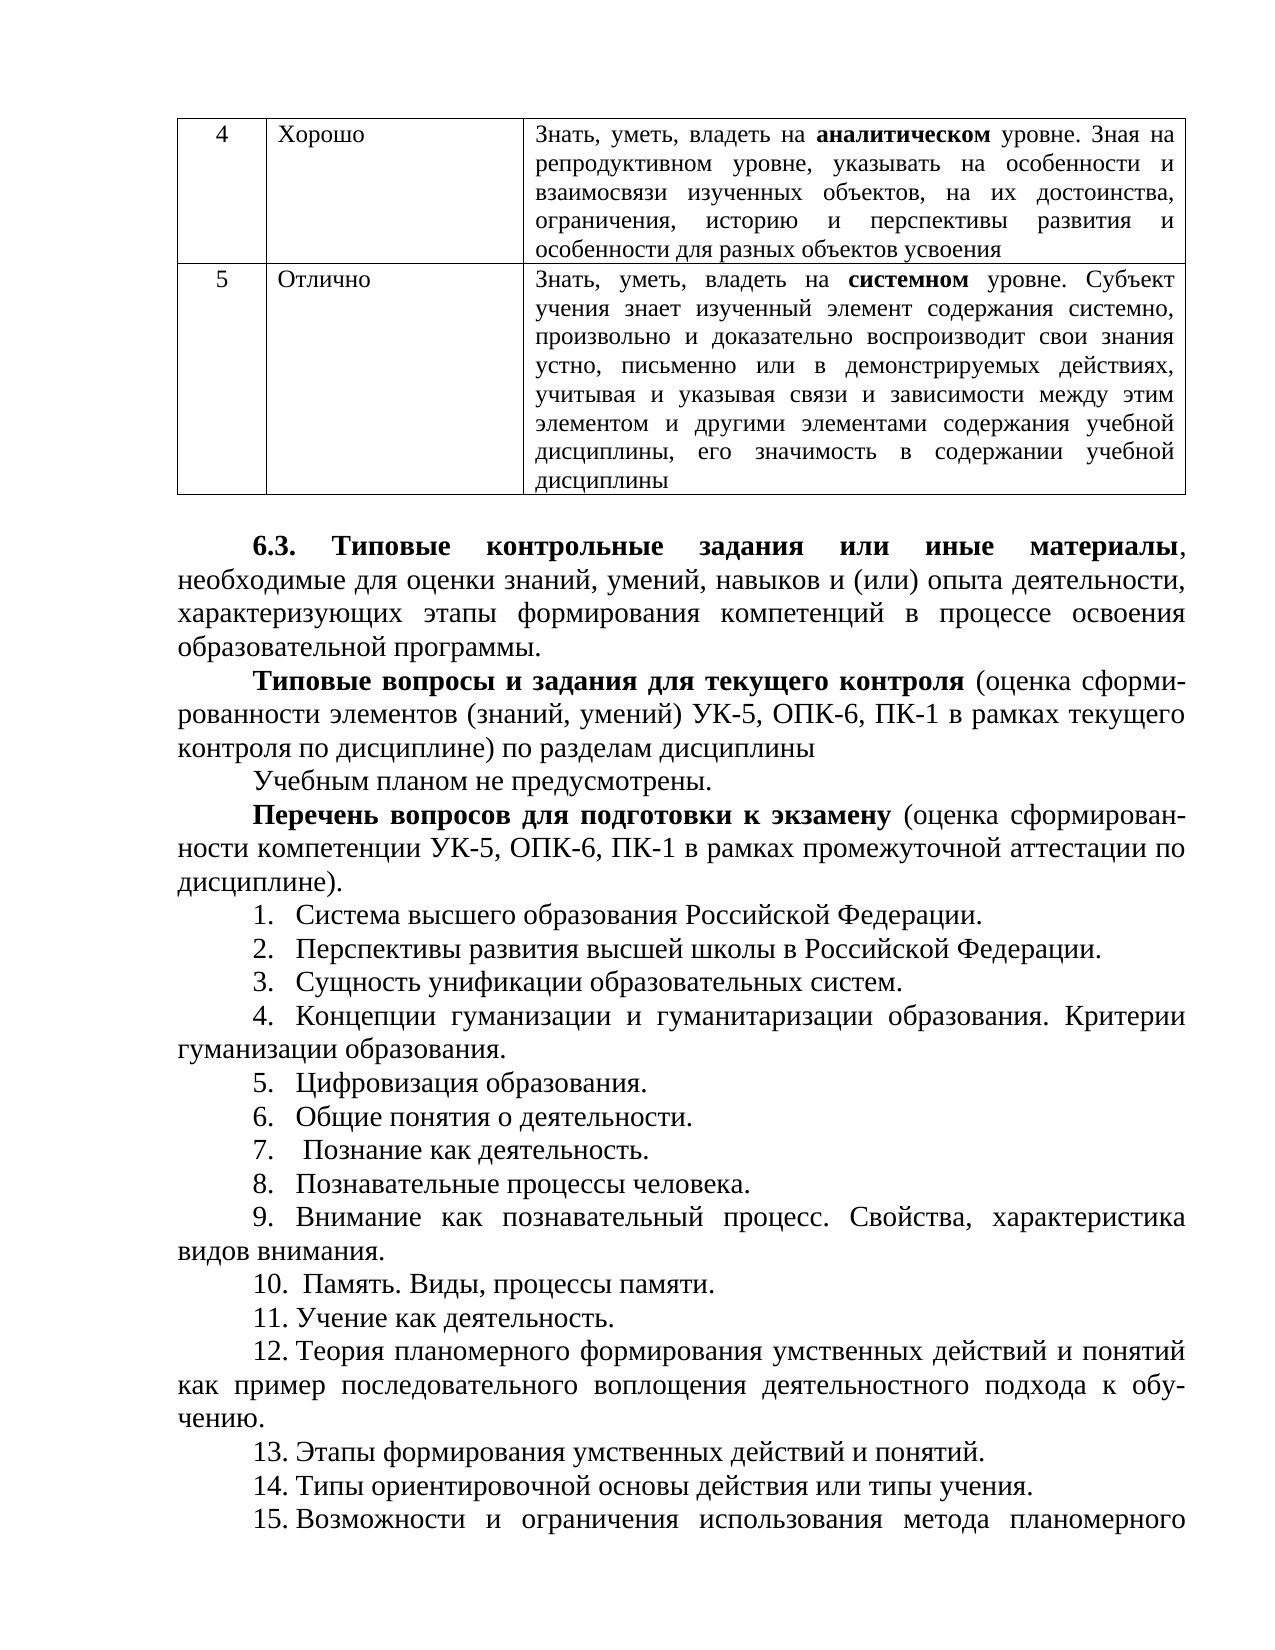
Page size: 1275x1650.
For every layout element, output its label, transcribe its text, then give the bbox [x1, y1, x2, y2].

text 11. Учение как деятельность. [177, 1300, 1186, 1333]
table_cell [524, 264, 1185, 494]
text 8. Познавательные процессы человека. [177, 1166, 1186, 1199]
text 3. Сущность унификации образовательных систем. [177, 964, 1186, 998]
text 14. Типы ориентировочной основы действия или типы учения. [177, 1468, 1186, 1501]
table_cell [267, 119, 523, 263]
text Перечень вопросов для подготовки к экзамену (оценка сформирован-ности компетенции УК-5, ОПК-6, ПК-1 в рамках промежуточной аттестации по дисциплине). [177, 797, 1186, 897]
text 4. Концепции гуманизации и гуманитаризации образования. Критерии гуманизации образования. [177, 998, 1186, 1065]
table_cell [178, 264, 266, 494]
text 1. Система высшего образования Российской Федерации. [177, 897, 1186, 931]
text 9. Внимание как познавательный процесс. Свойства, характеристика видов внимания. [177, 1199, 1186, 1266]
text 6.3. Типовые контрольные задания или иные материалы, необходимые для оценки знаний, умений, навыков и (или) опыта деятельности, характеризующих этапы формирования компетенций в процессе освоения образовательной программы. [177, 528, 1186, 663]
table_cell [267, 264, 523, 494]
text Учебным планом не предусмотрены. [177, 763, 1186, 797]
text 7. Познание как деятельность. [177, 1132, 1186, 1166]
text 10. Память. Виды, процессы памяти. [177, 1266, 1186, 1300]
text 12. Теория планомерного формирования умственных действий и понятий как пример последовательного воплощения деятельностного подхода к обу-чению. [177, 1333, 1186, 1434]
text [177, 1501, 1186, 1535]
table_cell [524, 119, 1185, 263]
text 6. Общие понятия о деятельности. [177, 1099, 1186, 1132]
text 5. Цифровизация образования. [177, 1065, 1186, 1099]
text 2. Перспективы развития высшей школы в Российской Федерации. [177, 931, 1186, 964]
text Типовые вопросы и задания для текущего контроля (оценка сформи-рованности элементов (знаний, умений) УК-5, ОПК-6, ПК-1 в рамках текущего контроля по дисциплине) по разделам дисциплины [177, 663, 1186, 763]
text 13. Этапы формирования умственных действий и понятий. [177, 1434, 1186, 1468]
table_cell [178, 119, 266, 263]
